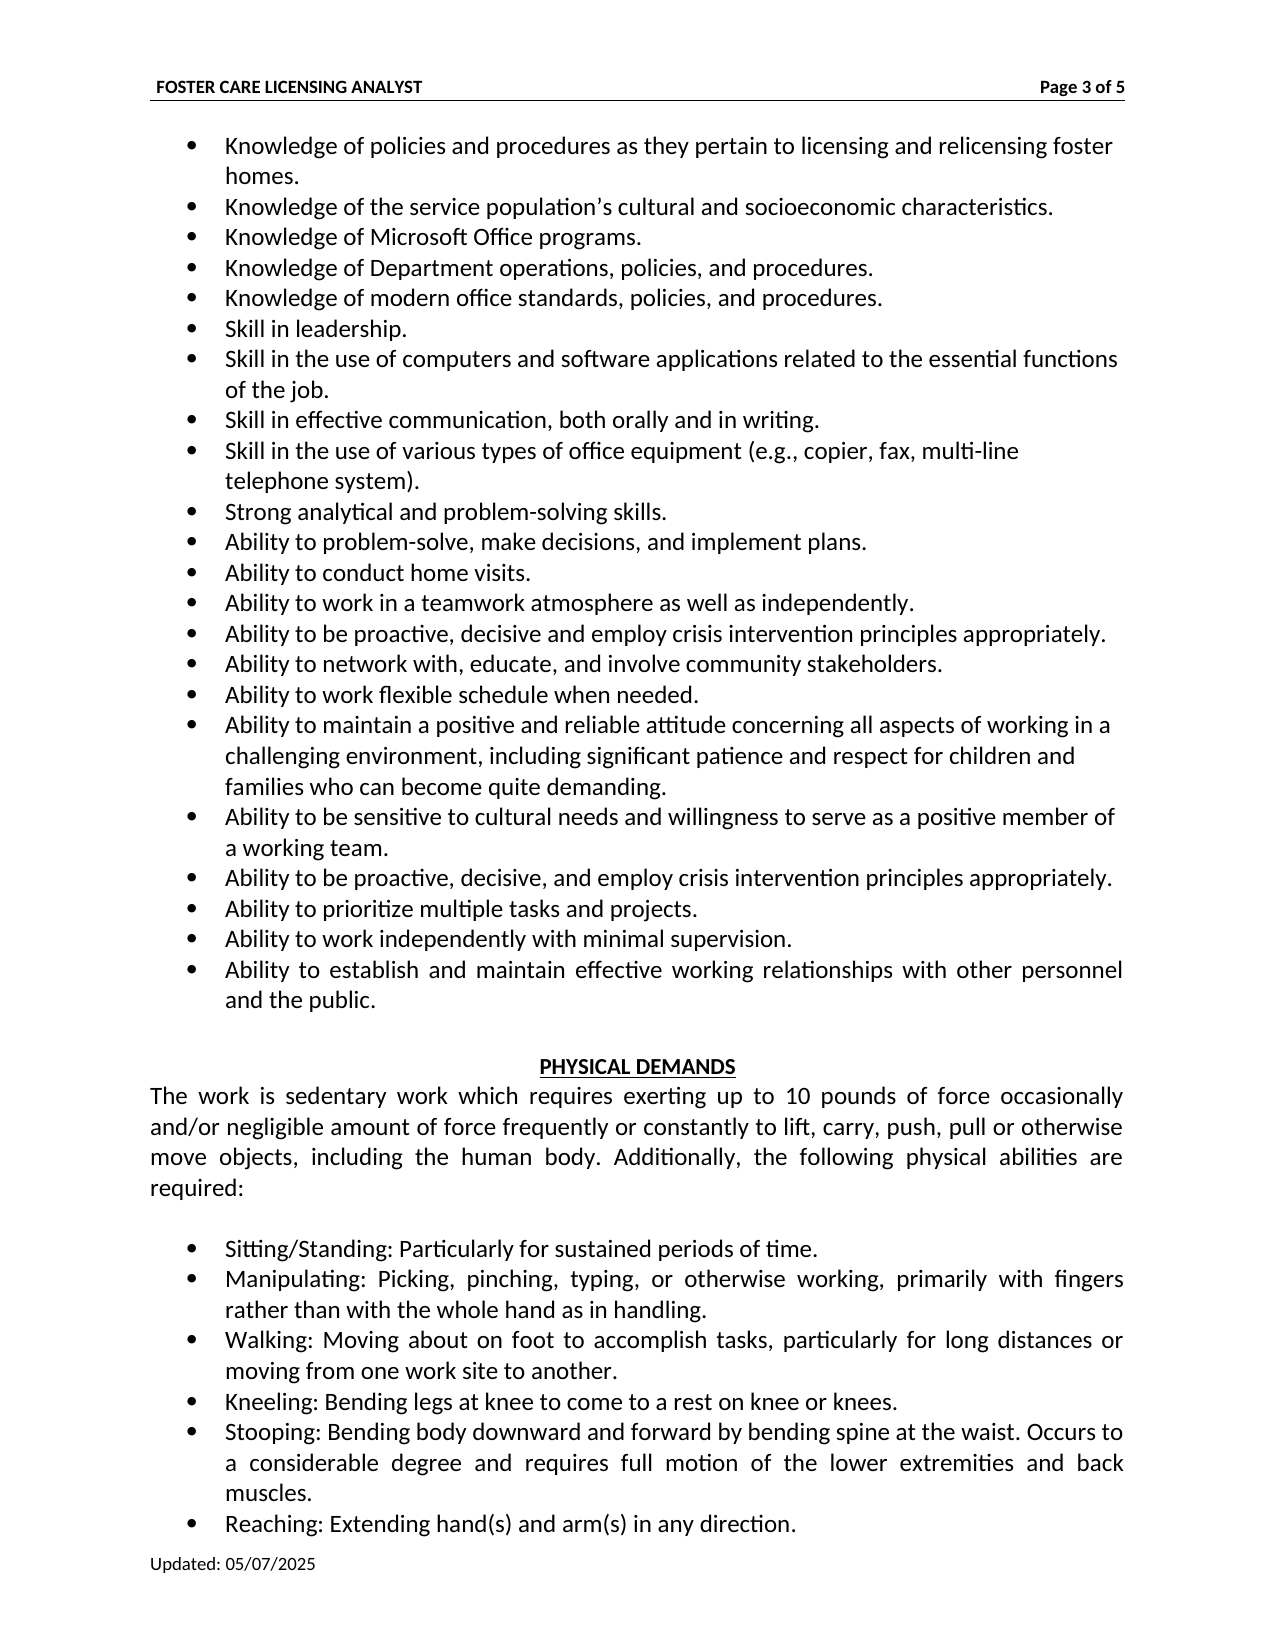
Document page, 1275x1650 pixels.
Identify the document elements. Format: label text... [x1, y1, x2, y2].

list Knowledge of Microsoft Office programs. [187, 221, 1125, 252]
list Knowledge of Department operations, policies, and procedures. [187, 252, 1125, 282]
list Knowledge of the service population’s cultural and socioeconomic characteristics. [187, 191, 1125, 221]
list Ability to work flexible schedule when needed. [187, 679, 1125, 710]
list Reaching: Extending hand(s) and arm(s) in any direction. [187, 1508, 1125, 1538]
list Ability to be proactive, decisive and employ crisis intervention principles appropriately. [187, 618, 1125, 649]
list Skill in the use of computers and software applications related to the essential functions of the job. [187, 343, 1125, 404]
list Knowledge of policies and procedures as they pertain to licensing and relicensing foster homes. [187, 130, 1125, 191]
list Ability to network with, educate, and involve community stakeholders. [187, 649, 1125, 679]
list Ability to conduct home visits. [187, 557, 1125, 588]
text PHYSICAL DEMANDS [150, 1052, 1125, 1080]
list Ability to be sensitive to cultural needs and willingness to serve as a positive member of a working team. [187, 801, 1125, 862]
list Skill in effective communication, both orally and in writing. [187, 404, 1125, 435]
list Ability to prioritize multiple tasks and projects. [187, 893, 1125, 923]
list Ability to work in a teamwork atmosphere as well as independently. [187, 588, 1125, 618]
list Ability to problem-solve, make decisions, and implement plans. [187, 527, 1125, 557]
list Walking: Moving about on foot to accomplish tasks, particularly for long distances or moving from one work site to another. [187, 1324, 1125, 1386]
list Ability to work independently with minimal supervision. [187, 923, 1125, 954]
list Knowledge of modern office standards, policies, and procedures. [187, 282, 1125, 313]
list Skill in the use of various types of office equipment (e.g., copier, fax, multi-line telephone system). [187, 435, 1125, 496]
list Kneeling: Bending legs at knee to come to a rest on knee or knees. [187, 1386, 1125, 1416]
list Ability to establish and maintain effective working relationships with other personnel and the public. [187, 954, 1125, 1015]
list Stooping: Bending body downward and forward by bending spine at the waist. Occurs to a considerable degree and requires full motion of the lower extremities and back muscles. [187, 1416, 1125, 1508]
list Sitting/Standing: Particularly for sustained periods of time. [187, 1233, 1125, 1263]
text The work is sedentary work which requires exerting up to 10 pounds of force occasionally and/or negligible amount of force frequently or constantly to lift, carry, push, pull or otherwise move objects, including the human body. Additionally, the following physical abilities are required: [150, 1080, 1125, 1202]
list Skill in leadership. [187, 313, 1125, 343]
list Ability to be proactive, decisive, and employ crisis intervention principles appropriately. [187, 862, 1125, 893]
list Ability to maintain a positive and reliable attitude concerning all aspects of working in a challenging environment, including significant patience and respect for children and families who can become quite demanding. [187, 710, 1125, 801]
list Manipulating: Picking, pinching, typing, or otherwise working, primarily with fingers rather than with the whole hand as in handling. [187, 1263, 1125, 1324]
list Strong analytical and problem-solving skills. [187, 496, 1125, 527]
